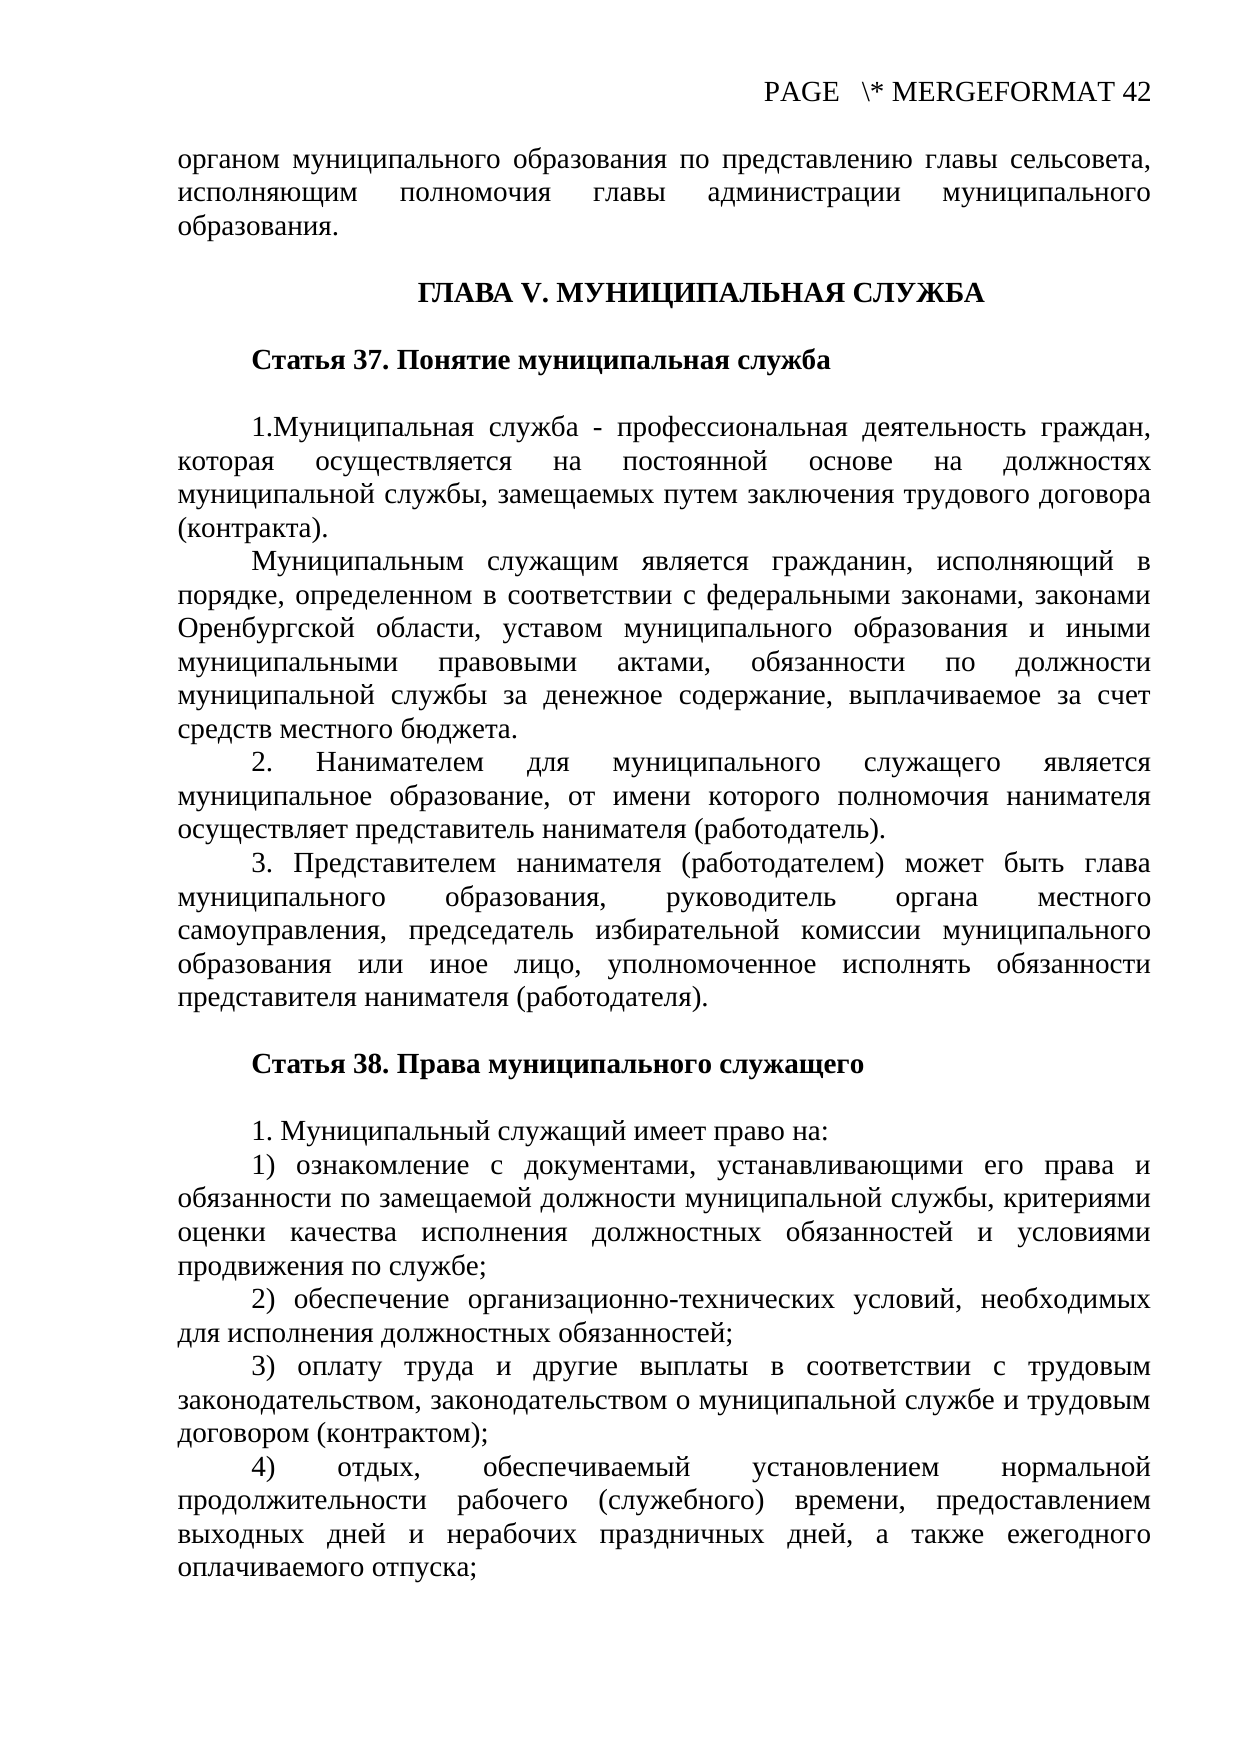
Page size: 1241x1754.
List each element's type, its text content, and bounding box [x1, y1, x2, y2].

text 3) оплату труда и другие выплаты в соответствии с трудовым законодательством, законодательством о муниципальной службе и трудовым договором (контрактом); [177, 1348, 1152, 1449]
text ГЛАВА V. МУНИЦИПАЛЬНАЯ СЛУЖБА [177, 275, 1152, 308]
text 3. Представителем нанимателя (работодателем) может быть глава муниципального образования, руководитель органа местного самоуправления, председатель избирательной комиссии муниципального образования или иное лицо, уполномоченное исполнять обязанности представителя нанимателя (работодателя). [177, 845, 1152, 1013]
text Статья 37. Понятие муниципальная служба [177, 342, 1152, 376]
text 4) отдых, обеспечиваемый установлением нормальной продолжительности рабочего (служебного) времени, предоставлением выходных дней и нерабочих праздничных дней, а также ежегодного оплачиваемого отпуска; [177, 1449, 1152, 1583]
text Статья 38. Права муниципального служащего [177, 1046, 1152, 1080]
text Муниципальным служащим является гражданин, исполняющий в порядке, определенном в соответствии с федеральными законами, законами Оренбургской области, уставом муниципального образования и иными муниципальными правовыми актами, обязанности по должности муниципальной службы за денежное содержание, выплачиваемое за счет средств местного бюджета. [177, 543, 1152, 744]
text 1) ознакомление с документами, устанавливающими его права и обязанности по замещаемой должности муниципальной службы, критериями оценки качества исполнения должностных обязанностей и условиями продвижения по службе; [177, 1147, 1152, 1281]
text 2) обеспечение организационно-технических условий, необходимых для исполнения должностных обязанностей; [177, 1281, 1152, 1348]
text 2. Нанимателем для муниципального служащего является муниципальное образование, от имени которого полномочия нанимателя осуществляет представитель нанимателя (работодатель). [177, 744, 1152, 845]
text 1. Муниципальный служащий имеет право на: [177, 1113, 1152, 1147]
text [177, 141, 1152, 241]
text 1.Муниципальная служба - профессиональная деятельность граждан, которая осуществляется на постоянной основе на должностях муниципальной службы, замещаемых путем заключения трудового договора (контракта). [177, 409, 1152, 543]
